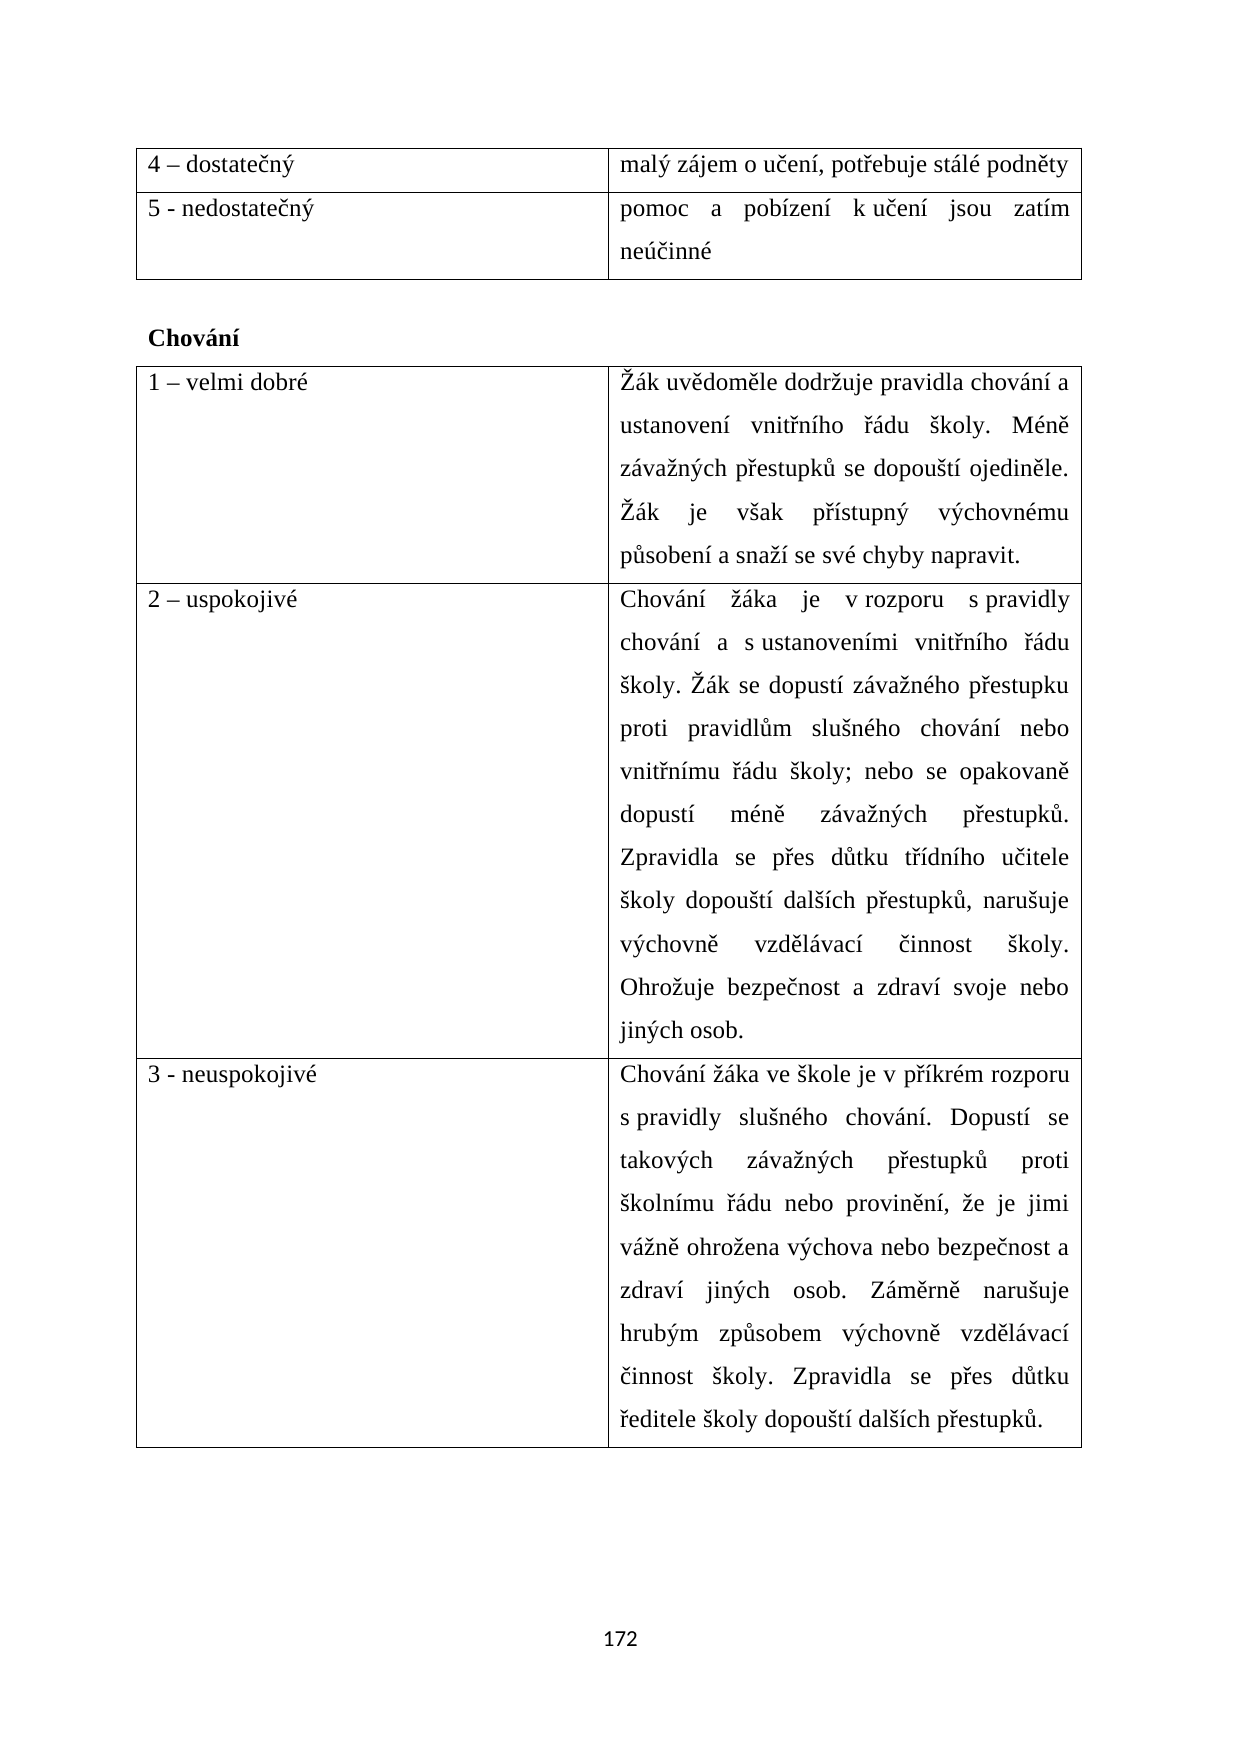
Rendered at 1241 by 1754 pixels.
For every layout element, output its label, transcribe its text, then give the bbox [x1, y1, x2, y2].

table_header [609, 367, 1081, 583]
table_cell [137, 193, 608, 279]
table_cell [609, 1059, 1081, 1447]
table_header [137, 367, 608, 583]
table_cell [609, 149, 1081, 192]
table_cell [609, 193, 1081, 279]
text Chování [148, 323, 1093, 352]
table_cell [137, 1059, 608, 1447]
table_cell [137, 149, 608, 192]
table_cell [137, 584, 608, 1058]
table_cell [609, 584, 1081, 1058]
